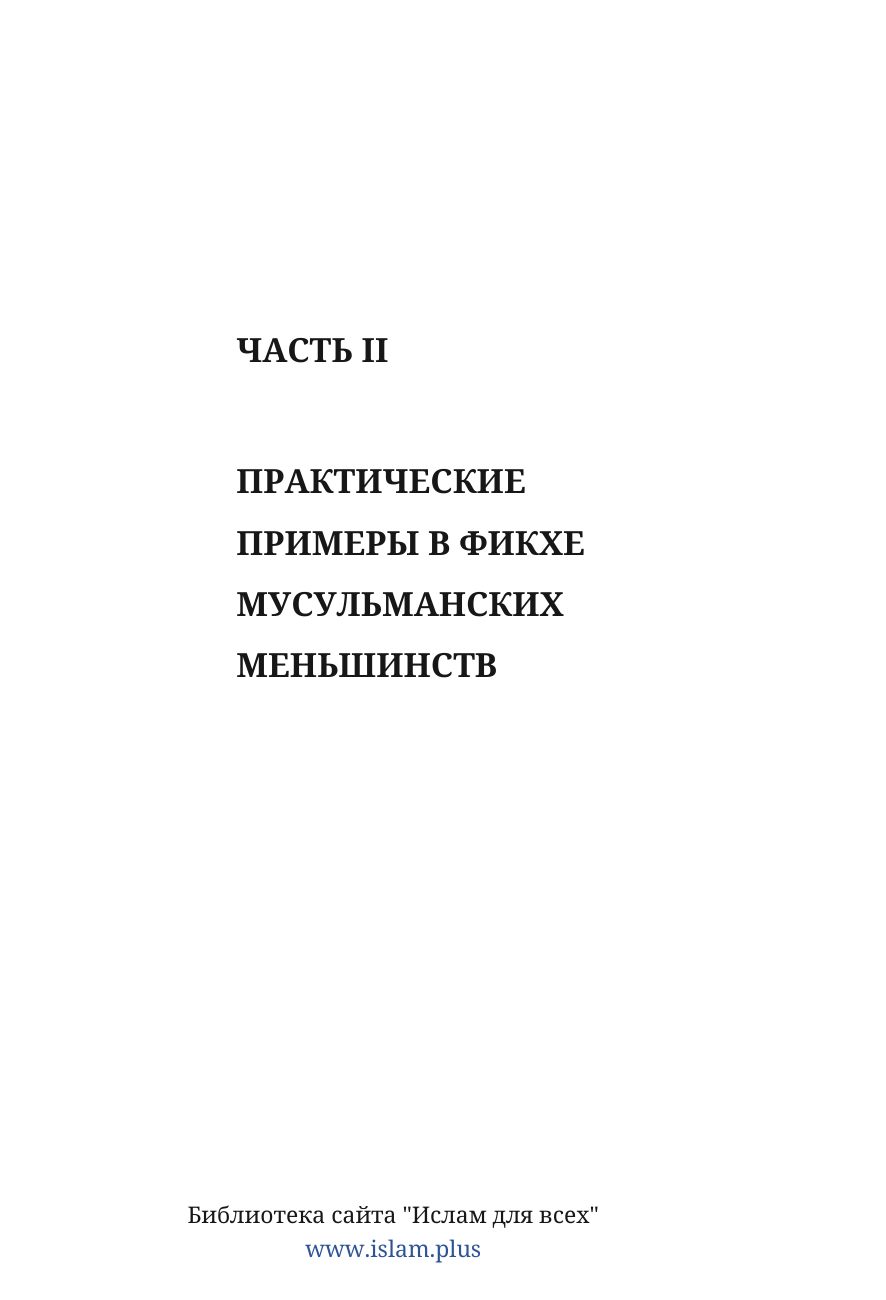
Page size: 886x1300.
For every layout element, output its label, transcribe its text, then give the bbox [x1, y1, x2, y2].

text ПРАКТИЧЕСКИЕ [236, 458, 797, 503]
text МУСУЛЬМАНСКИХ [236, 581, 797, 626]
text МЕНЬШИНСТВ [236, 642, 797, 688]
text ПРИМЕРЫ В ФИКХЕ [236, 519, 797, 565]
text ЧАСТЬ ІІ [236, 327, 797, 372]
